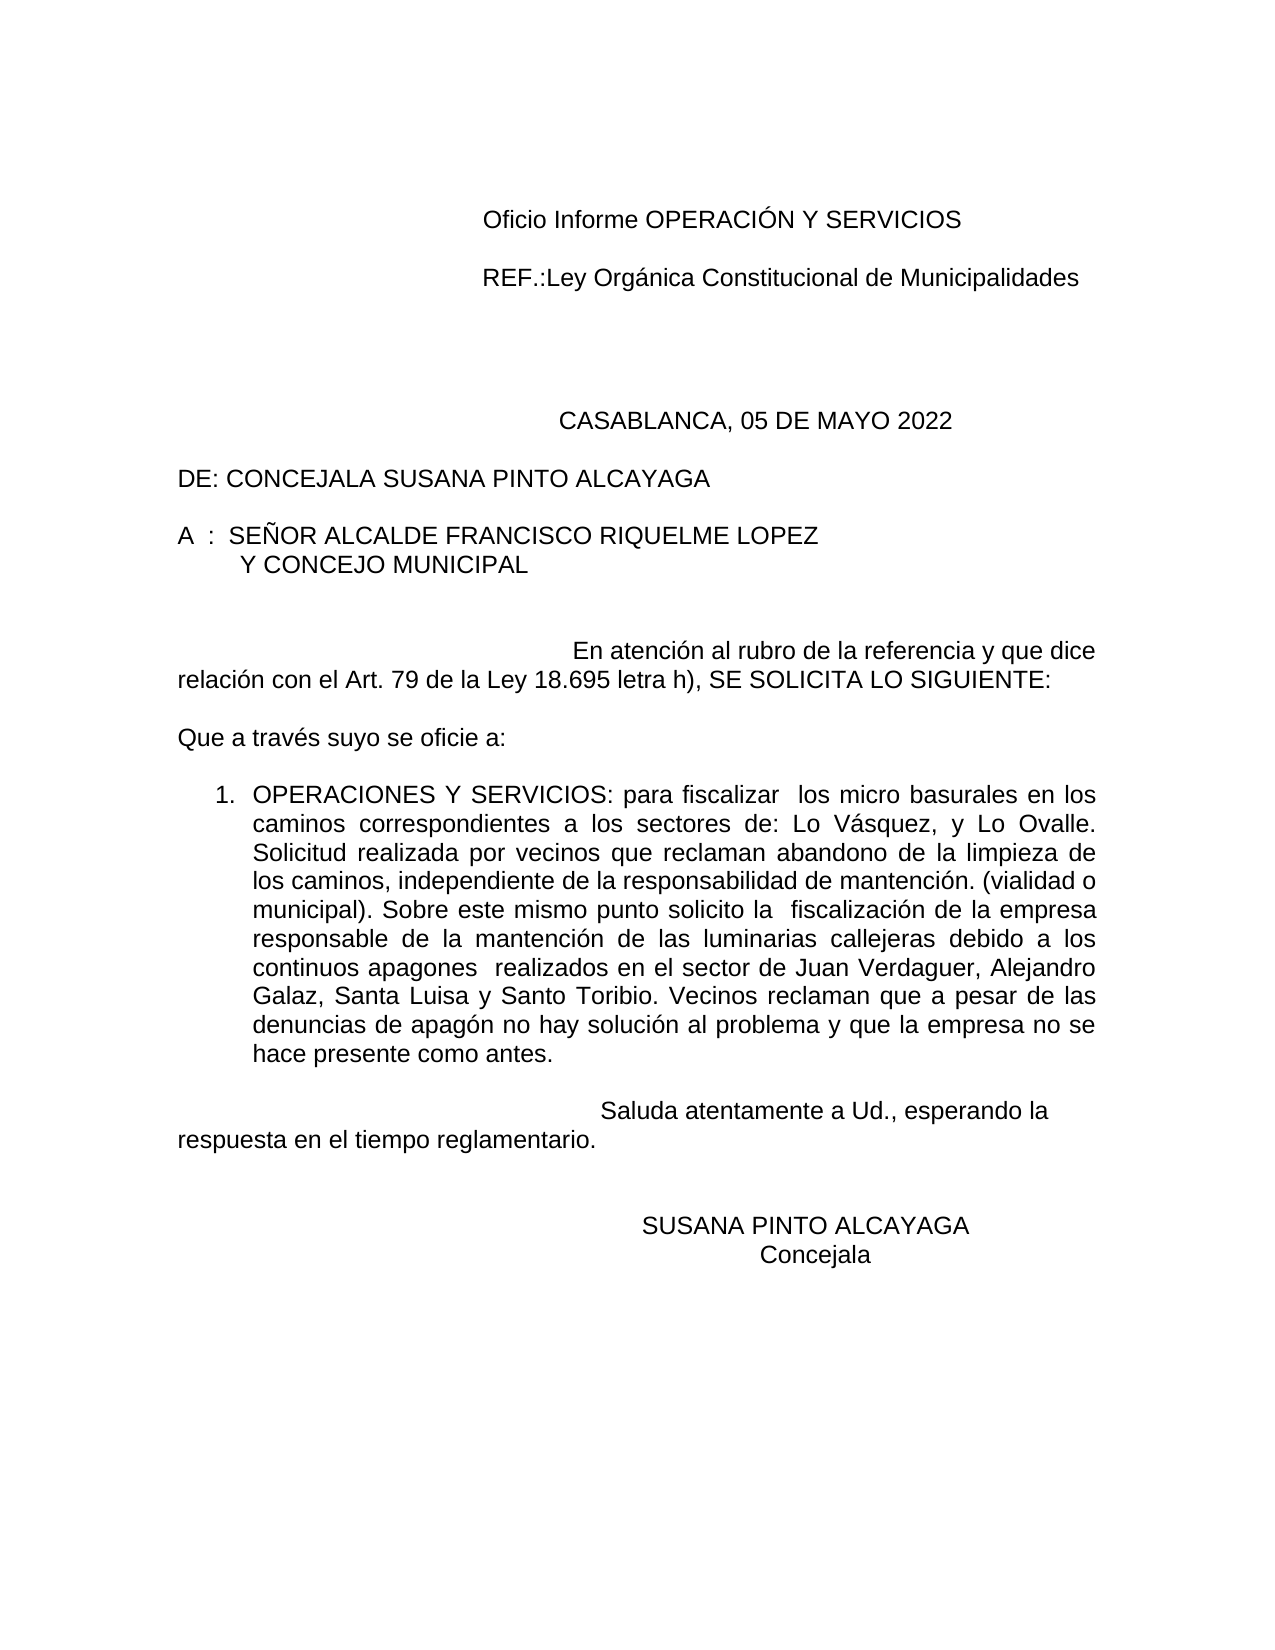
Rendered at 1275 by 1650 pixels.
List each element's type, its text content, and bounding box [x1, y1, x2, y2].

text Que a través suyo se oficie a: [177, 723, 1098, 751]
text CASABLANCA, 05 DE MAYO 2022 [177, 406, 1098, 435]
text DE: CONCEJALA SUSANA PINTO ALCAYAGA [177, 464, 1098, 493]
text Saluda atentamente a Ud., esperando la respuesta en el tiempo reglamentario. [177, 1096, 1098, 1154]
text Concejala [177, 1240, 1098, 1269]
text SUSANA PINTO ALCAYAGA [177, 1211, 1098, 1240]
list OPERACIONES Y SERVICIOS: para fiscalizar los micro basurales en los caminos correspondientes a los sectores de: Lo Vásquez, y Lo Ovalle. Solicitud realizada por vecinos que reclaman abandono de la limpieza de los caminos, independiente de la responsabilidad de mantención. (vialidad o municipal). Sobre este mismo punto solicito la fiscalización de la empresa responsable de la mantención de las luminarias callejeras debido a los continuos apagones realizados en el sector de Juan Verdaguer, Alejandro Galaz, Santa Luisa y Santo Toribio. Vecinos reclaman que a pesar de las denuncias de apagón no hay solución al problema y que la empresa no se hace presente como antes. [215, 780, 1098, 1068]
text En atención al rubro de la referencia y que dice relación con el Art. 79 de la Ley 18.695 letra h), SE SOLICITA LO SIGUIENTE: [177, 636, 1098, 694]
text Y CONCEJO MUNICIPAL [177, 550, 1098, 579]
text A : SEÑOR ALCALDE FRANCISCO RIQUELME LOPEZ [177, 521, 1098, 550]
text Oficio Informe OPERACIÓN Y SERVICIOS [177, 205, 1098, 234]
text REF.:Ley Orgánica Constitucional de Municipalidades [177, 263, 1098, 291]
